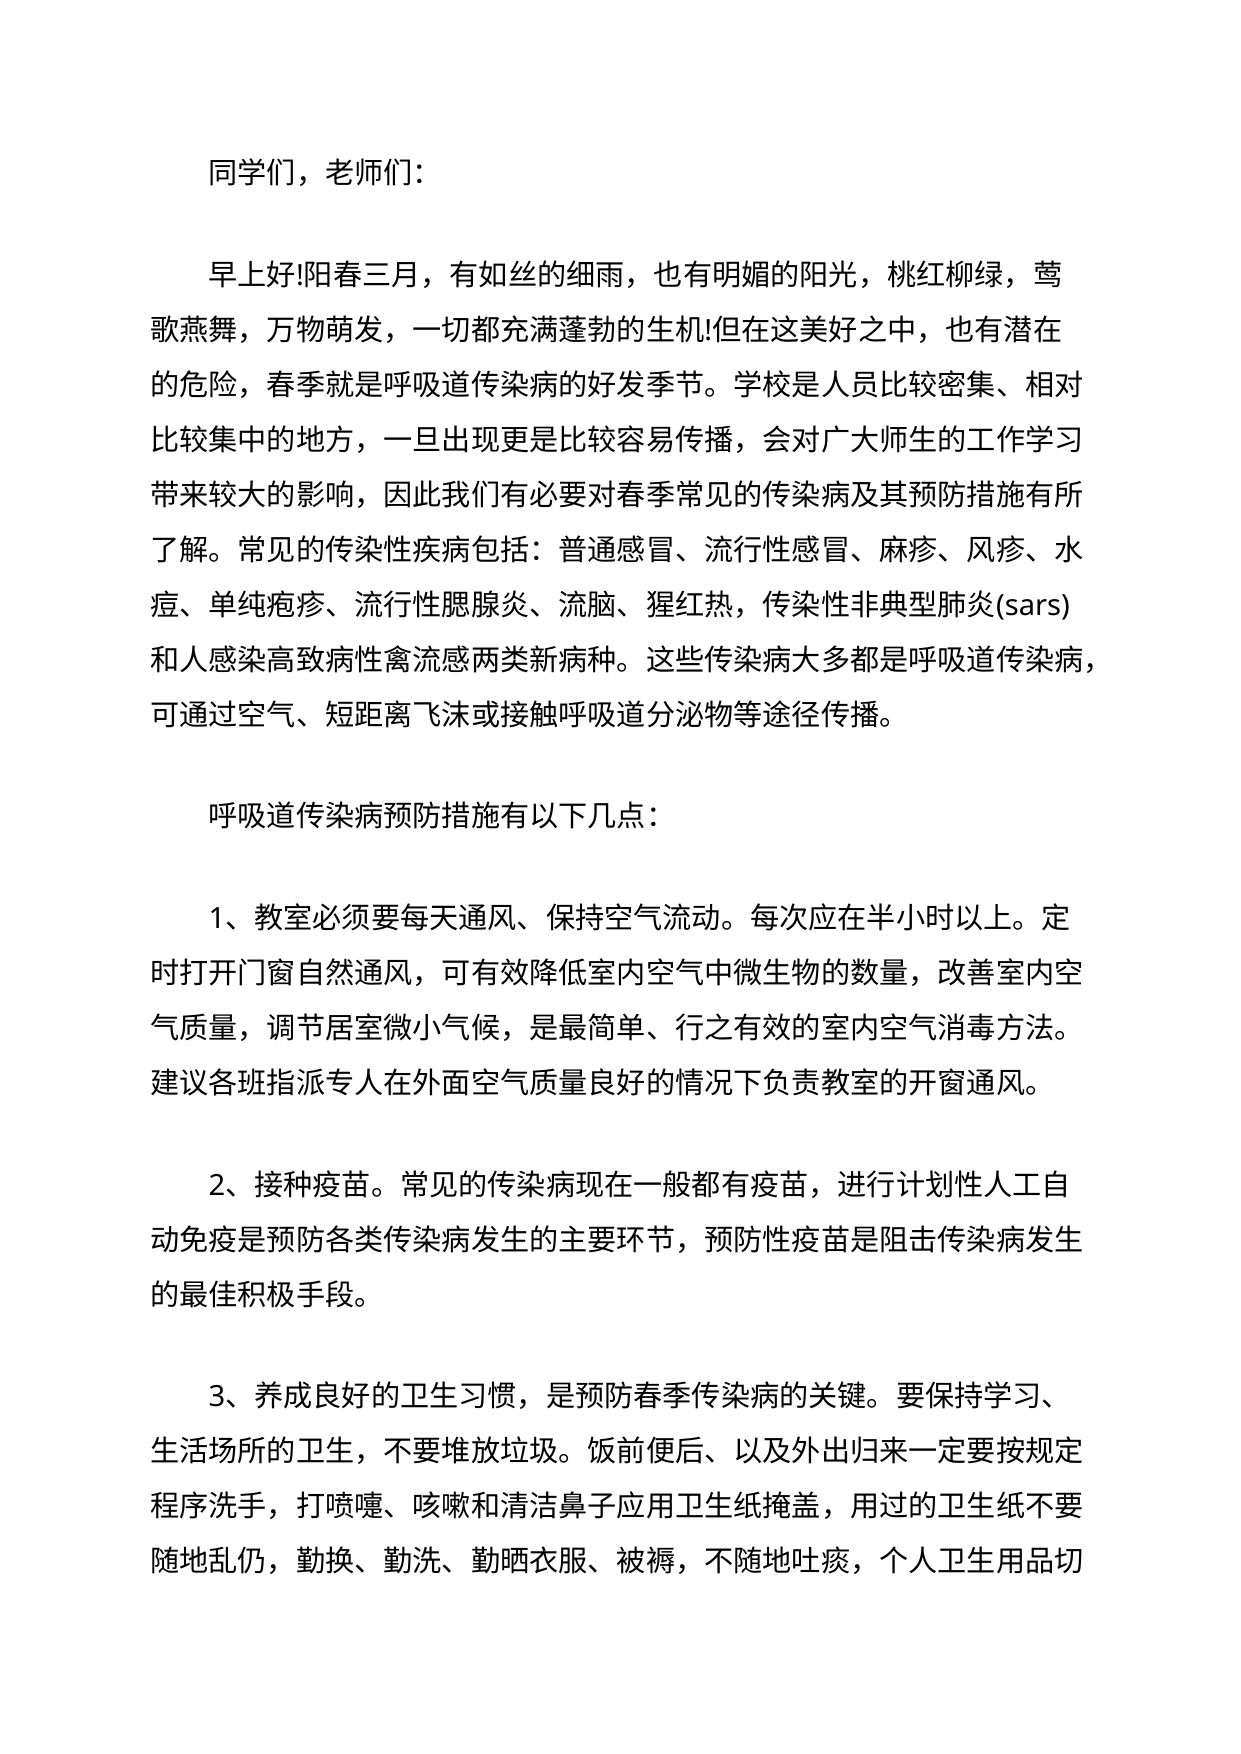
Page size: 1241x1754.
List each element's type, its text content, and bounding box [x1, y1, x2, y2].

text 1、教室必须要每天通风、保持空气流动。每次应在半小时以上。定时打开门窗自然通风，可有效降低室内空气中微生物的数量，改善室内空气质量，调节居室微小气候，是最简单、行之有效的室内空气消毒方法。建议各班指派专人在外面空气质量良好的情况下负责教室的开窗通风。 [150, 895, 1090, 1102]
text 呼吸道传染病预防措施有以下几点： [150, 793, 1090, 835]
text 2、接种疫苗。常见的传染病现在一般都有疫苗，进行计划性人工自动免疫是预防各类传染病发生的主要环节，预防性疫苗是阻击传染病发生的最佳积极手段。 [150, 1161, 1090, 1313]
text 同学们，老师们： [150, 150, 1090, 192]
text 早上好!阳春三月，有如丝的细雨，也有明媚的阳光，桃红柳绿，莺歌燕舞，万物萌发，一切都充满蓬勃的生机!但在这美好之中，也有潜在的危险，春季就是呼吸道传染病的好发季节。学校是人员比较密集、相对比较集中的地方，一旦出现更是比较容易传播，会对广大师生的工作学习带来较大的影响，因此我们有必要对春季常见的传染病及其预防措施有所了解。常见的传染性疾病包括：普通感冒、流行性感冒、麻疹、风疹、水痘、单纯疱疹、流行性腮腺炎、流脑、猩红热，传染性非典型肺炎(sars)和人感染高致病性禽流感两类新病种。这些传染病大多都是呼吸道传染病，可通过空气、短距离飞沫或接触呼吸道分泌物等途径传播。 [150, 252, 1090, 733]
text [150, 1373, 1090, 1580]
